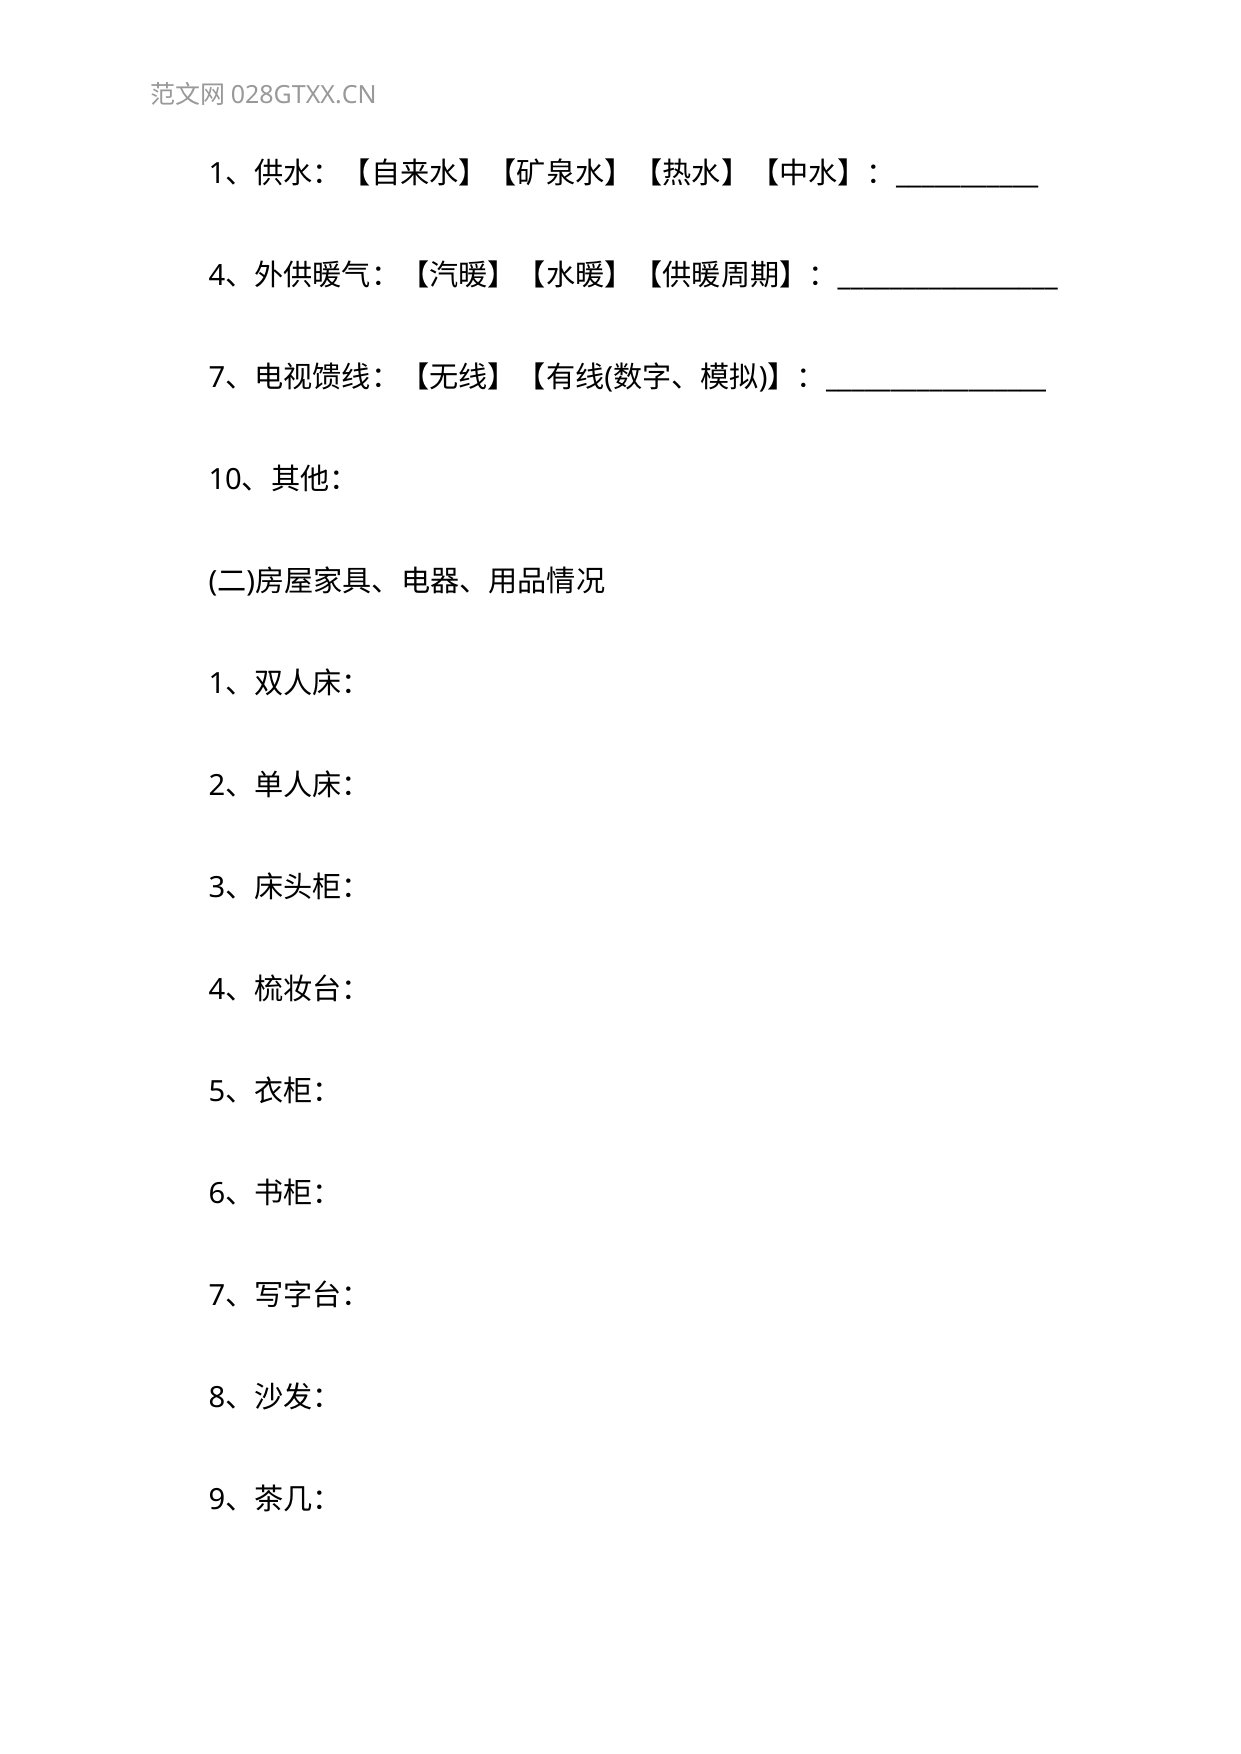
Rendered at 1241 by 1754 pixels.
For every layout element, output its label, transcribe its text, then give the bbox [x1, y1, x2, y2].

text 7、写字台： [150, 1272, 1090, 1314]
text 1、双人床： [150, 660, 1090, 702]
text 6、书柜： [150, 1170, 1090, 1212]
text 10、其他： [150, 456, 1090, 498]
text 1、供水：【自来水】【矿泉水】【热水】【中水】：___________ [150, 150, 1090, 192]
text (二)房屋家具、电器、用品情况 [150, 558, 1090, 600]
text 4、外供暖气：【汽暖】【水暖】【供暖周期】：_________________ [150, 252, 1090, 294]
text 5、衣柜： [150, 1068, 1090, 1110]
text 7、电视馈线：【无线】【有线(数字、模拟)】：_________________ [150, 354, 1090, 396]
text 8、沙发： [150, 1374, 1090, 1416]
text 2、单人床： [150, 762, 1090, 804]
text 9、茶几： [150, 1476, 1090, 1518]
text 4、梳妆台： [150, 966, 1090, 1008]
text 3、床头柜： [150, 864, 1090, 906]
